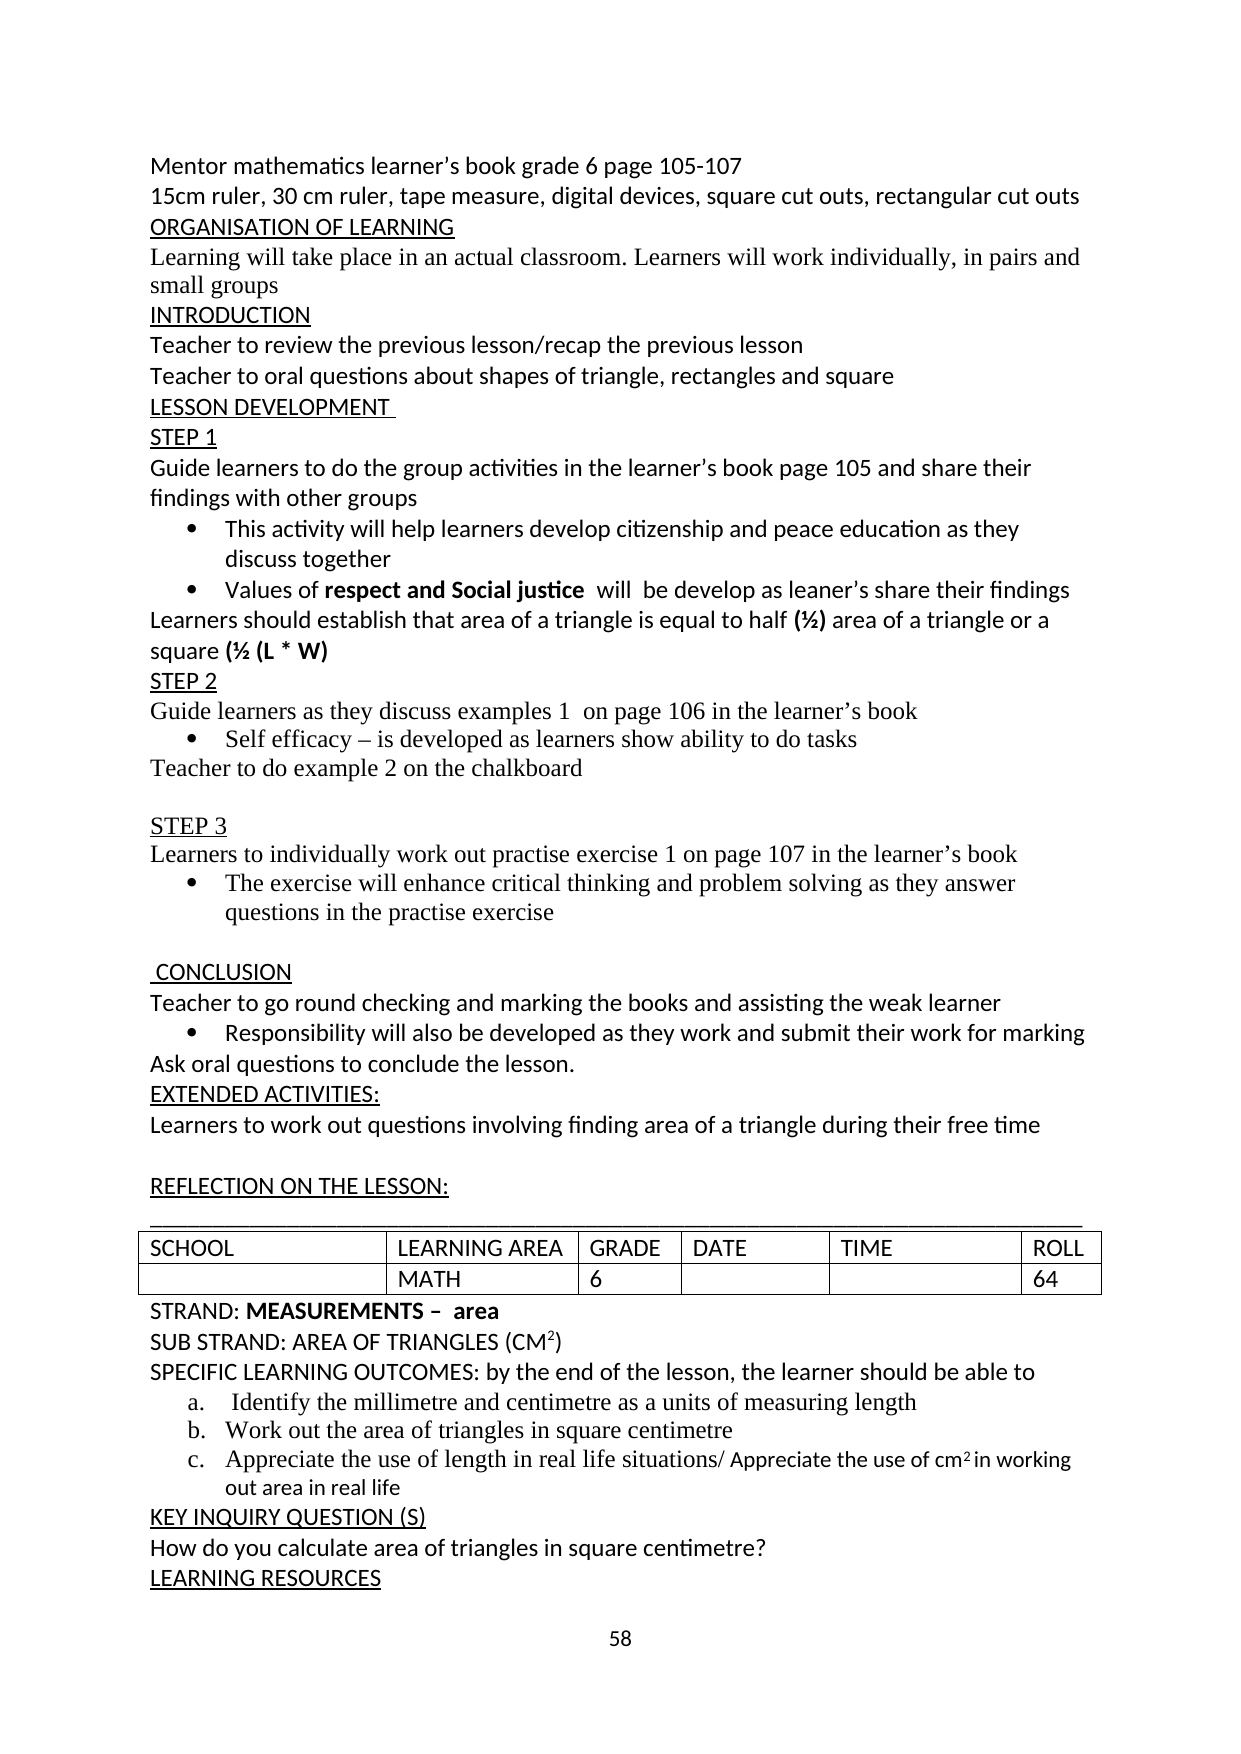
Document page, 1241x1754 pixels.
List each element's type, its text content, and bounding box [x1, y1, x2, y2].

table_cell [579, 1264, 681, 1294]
list Responsibility will also be developed as they work and submit their work for marking [187, 1017, 1090, 1048]
text Teacher to do example 2 on the chalkboard [150, 753, 1090, 782]
text Learning will take place in an actual classroom. Learners will work individually, in pairs and small groups [150, 242, 1090, 299]
text CONCLUSION [150, 956, 1090, 987]
text ORGANISATION OF LEARNING [150, 211, 1090, 242]
text Learners to work out questions involving finding area of a triangle during their free time [150, 1109, 1090, 1139]
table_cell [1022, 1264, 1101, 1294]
text STEP 3 [150, 811, 1090, 839]
list Work out the area of triangles in square centimetre [187, 1416, 1090, 1444]
text INTRODUCTION [150, 299, 1090, 329]
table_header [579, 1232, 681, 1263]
text Guide learners to do the group activities in the learner’s book page 105 and share their findings with other groups [150, 452, 1090, 513]
text KEY INQUIRY QUESTION (S) [150, 1501, 1090, 1532]
text Teacher to go round checking and marking the books and assisting the weak learner [150, 987, 1090, 1017]
list Appreciate the use of length in real life situations/ Appreciate the use of cm2 in working out area in real life [187, 1444, 1090, 1501]
text Ask oral questions to conclude the lesson. [150, 1048, 1090, 1078]
text EXTENDED ACTIVITIES: [150, 1078, 1090, 1109]
text LEARNING RESOURCES [150, 1562, 1090, 1593]
text SUB STRAND: AREA OF TRIANGLES (CM2) [150, 1326, 1090, 1356]
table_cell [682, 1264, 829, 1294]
text Mentor mathematics learner’s book grade 6 page 105-107 [150, 150, 1090, 181]
list Values of respect and Social justice will be develop as leaner’s share their findings [187, 574, 1090, 604]
text STEP 2 [150, 665, 1090, 696]
text SPECIFIC LEARNING OUTCOMES: by the end of the lesson, the learner should be able to [150, 1356, 1090, 1387]
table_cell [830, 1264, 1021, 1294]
text STRAND: MEASUREMENTS – area [150, 1295, 1090, 1326]
text ___________________________________________________________________________ [150, 1201, 1090, 1231]
text Teacher to oral questions about shapes of triangle, rectangles and square [150, 360, 1090, 391]
text Teacher to review the previous lesson/recap the previous lesson [150, 329, 1090, 360]
text How do you calculate area of triangles in square centimetre? [150, 1532, 1090, 1562]
list This activity will help learners develop citizenship and peace education as they discuss together [187, 513, 1090, 574]
text Guide learners as they discuss examples 1 on page 106 in the learner’s book [150, 696, 1090, 724]
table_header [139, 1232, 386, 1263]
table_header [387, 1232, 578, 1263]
text LESSON DEVELOPMENT [150, 391, 1090, 421]
text Learners should establish that area of a triangle is equal to half (½) area of a triangle or a square (½ (L * W) [150, 604, 1090, 665]
text 15cm ruler, 30 cm ruler, tape measure, digital devices, square cut outs, rectangular cut outs [150, 181, 1090, 211]
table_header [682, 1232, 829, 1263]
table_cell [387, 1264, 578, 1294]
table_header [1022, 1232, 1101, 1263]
list Identify the millimetre and centimetre as a units of measuring length [187, 1387, 1090, 1416]
list Self efficacy – is developed as learners show ability to do tasks [187, 724, 1090, 753]
text REFLECTION ON THE LESSON: [150, 1170, 1090, 1201]
text STEP 1 [150, 421, 1090, 452]
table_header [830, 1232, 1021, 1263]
list The exercise will enhance critical thinking and problem solving as they answer questions in the practise exercise [187, 868, 1090, 926]
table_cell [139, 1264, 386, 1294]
text Learners to individually work out practise exercise 1 on page 107 in the learner’s book [150, 839, 1090, 868]
